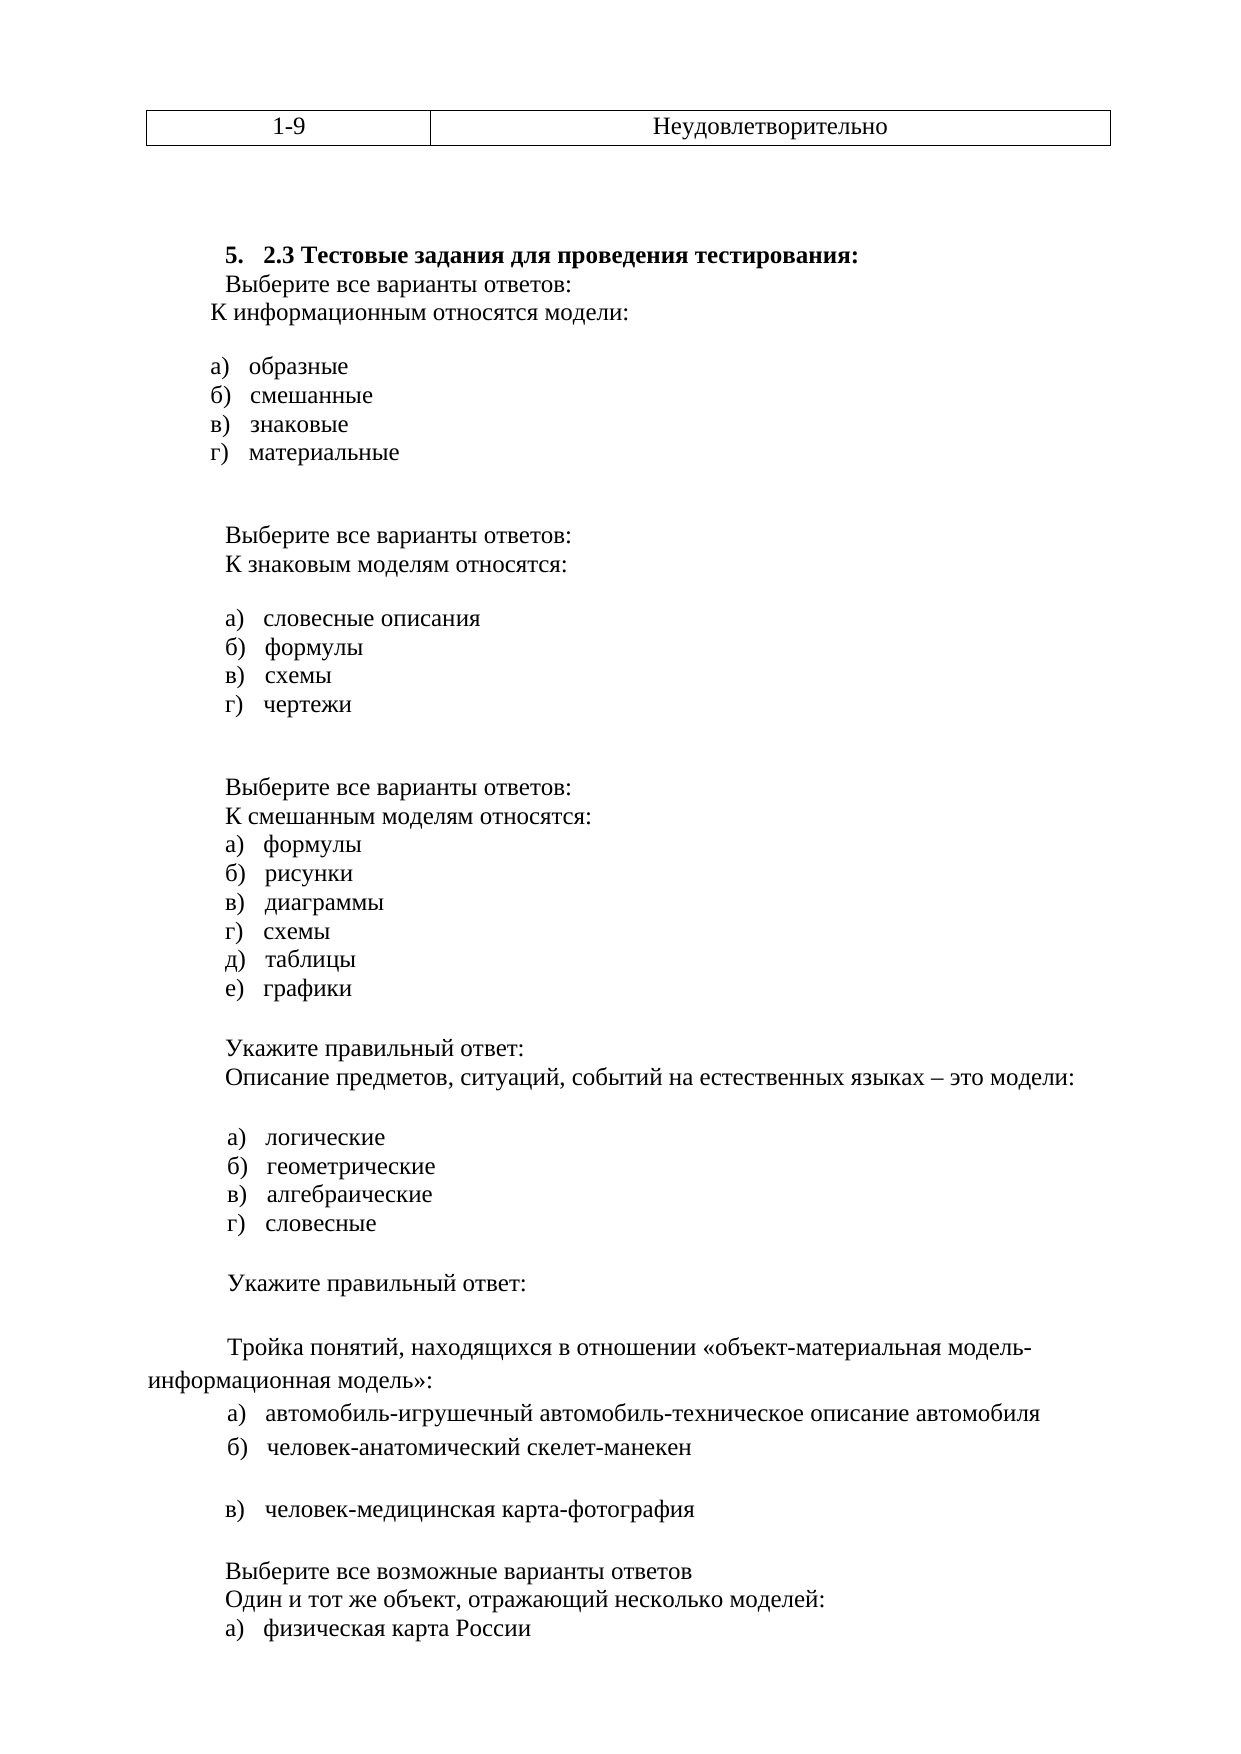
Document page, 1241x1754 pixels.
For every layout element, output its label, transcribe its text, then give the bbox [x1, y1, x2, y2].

list смешанные [148, 380, 1155, 409]
text Укажите правильный ответ: [148, 1033, 1155, 1062]
list словесные описания [148, 603, 1155, 632]
text К знаковым моделям относятся: [148, 549, 1155, 578]
list рисунки [148, 858, 1155, 887]
text Выберите все варианты ответов: [148, 772, 1155, 801]
text К информационным относятся модели: [148, 297, 1155, 326]
table_cell Неудовлетворительно [431, 111, 1110, 145]
table_cell 1-9 [147, 111, 430, 145]
list схемы [148, 916, 1155, 944]
list графики [148, 973, 1155, 1002]
list человек-анатомический скелет-манекен [148, 1432, 1155, 1460]
list материальные [148, 437, 1155, 466]
text Выберите все возможные варианты ответов [148, 1556, 1155, 1584]
list алгебраические [148, 1179, 1155, 1208]
text Выберите все варианты ответов: [148, 520, 1155, 549]
text Укажите правильный ответ: [148, 1268, 1155, 1297]
text Выберите все варианты ответов: [148, 269, 1155, 297]
list человек-медицинская карта-фотография [148, 1494, 1155, 1522]
list физическая карта России [148, 1613, 1155, 1642]
list знаковые [148, 409, 1155, 437]
list формулы [148, 829, 1155, 858]
list геометрические [148, 1151, 1155, 1179]
list 2.3 Тестовые задания для проведения тестирования: [148, 240, 1155, 269]
list словесные [148, 1208, 1155, 1237]
list автомобиль-игрушечный автомобиль-техническое описание автомобиля [148, 1398, 1155, 1427]
text Один и тот же объект, отражающий несколько моделей: [148, 1584, 1155, 1613]
list чертежи [148, 689, 1155, 718]
list схемы [148, 660, 1155, 689]
list формулы [148, 632, 1155, 660]
list логические [148, 1122, 1155, 1151]
text Описание предметов, ситуаций, событий на естественных языках – это модели: [148, 1062, 1155, 1091]
list образные [148, 351, 1155, 380]
list таблицы [148, 944, 1155, 973]
text Тройка понятий, находящихся в отношении «объект-материальная модель- информационная модель»: [148, 1332, 1155, 1394]
list диаграммы [148, 887, 1155, 916]
text К смешанным моделям относятся: [148, 801, 1155, 829]
